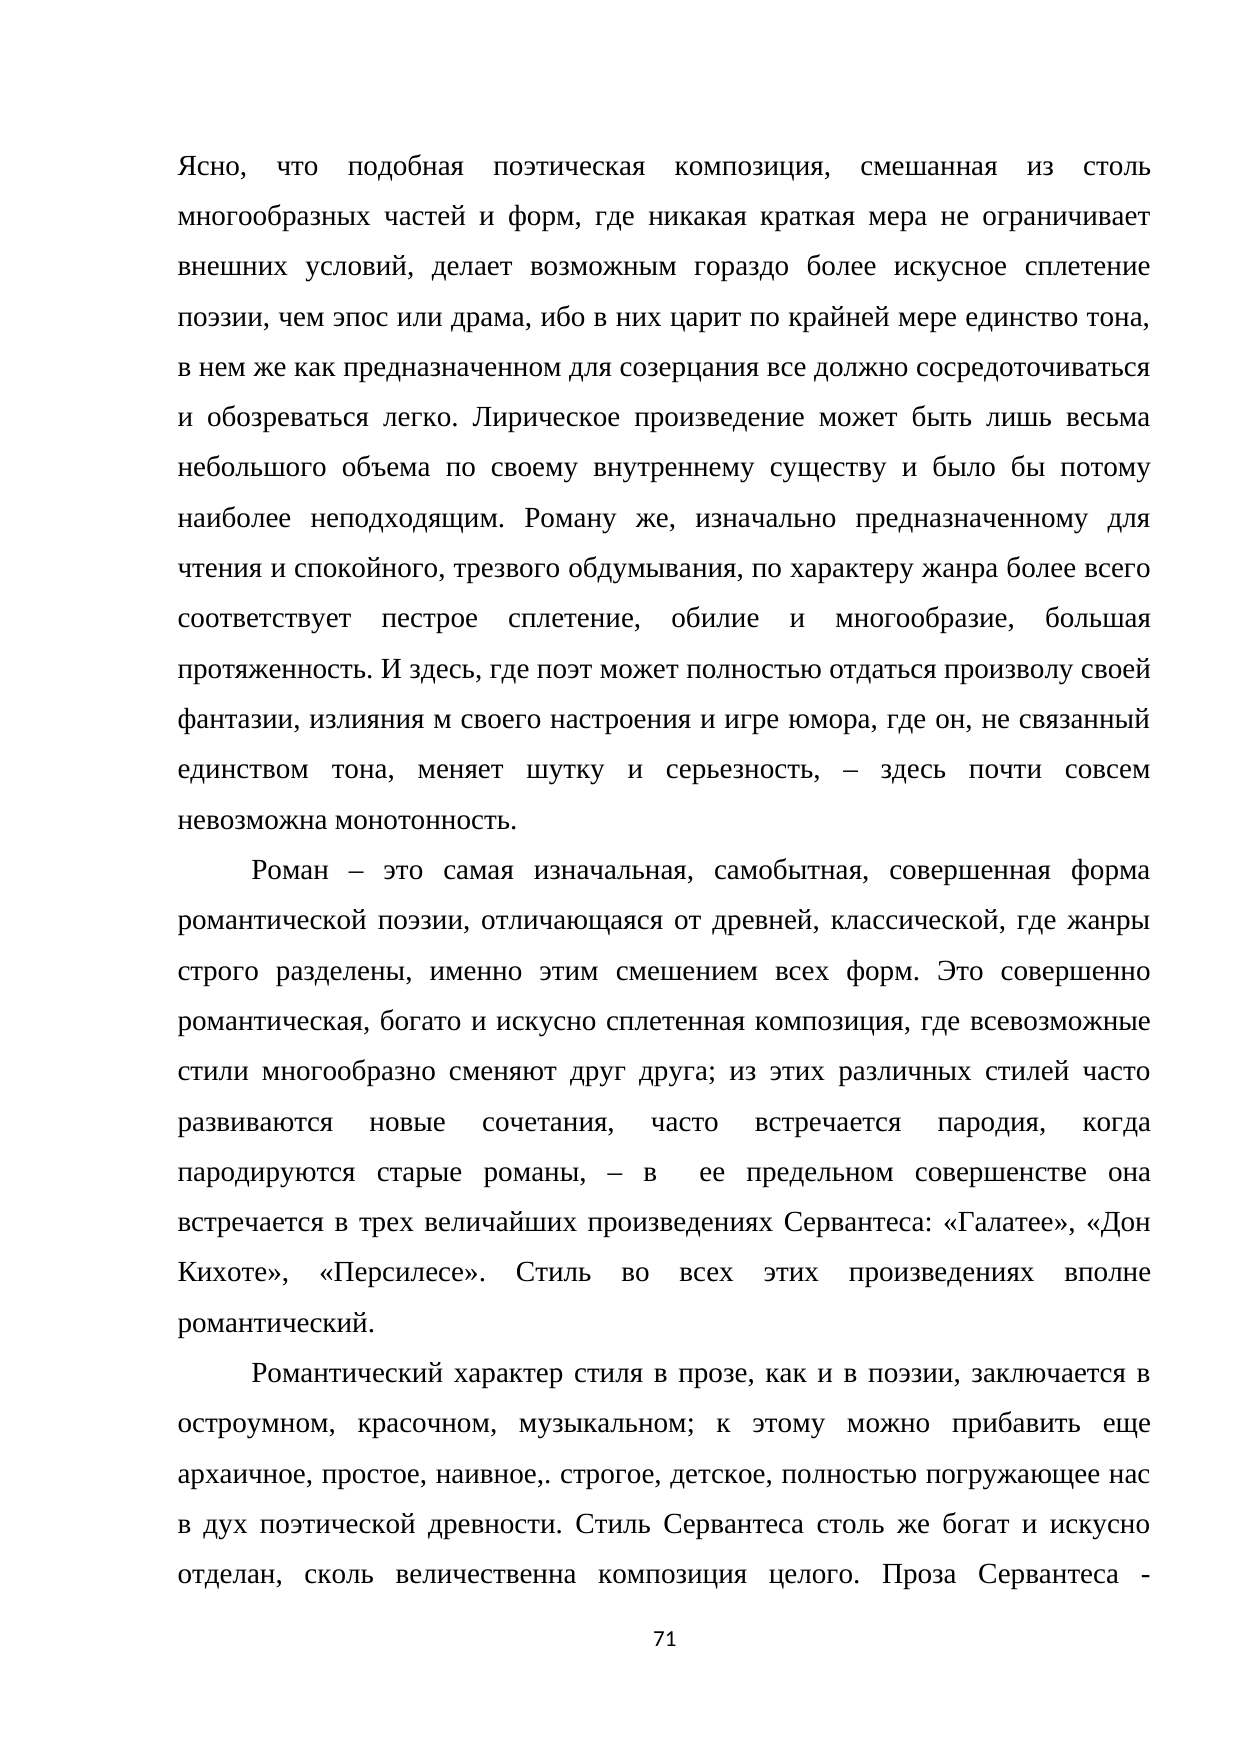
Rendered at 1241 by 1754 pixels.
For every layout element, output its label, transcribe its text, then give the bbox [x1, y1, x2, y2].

text Роман – это самая изначальная, самобытная, совершенная форма романтической поэзии, отличающаяся от древней, классической, где жанры строго разделены, именно этим смешением всех форм. Это совершенно романтическая, богато и искусно сплетенная композиция, где всевозможные стили многообразно сменяют друг друга; из этих различных стилей часто развиваются новые сочетания, часто встречается пародия, когда пародируются старые романы, – в ее предельном совершенстве она встречается в трех величайших произведениях Сервантеса: «Галатее», «Дон Кихоте», «Персилесе». Стиль во всех этих произведениях вполне романтический. [177, 852, 1152, 1338]
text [177, 148, 1152, 835]
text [177, 1355, 1152, 1590]
